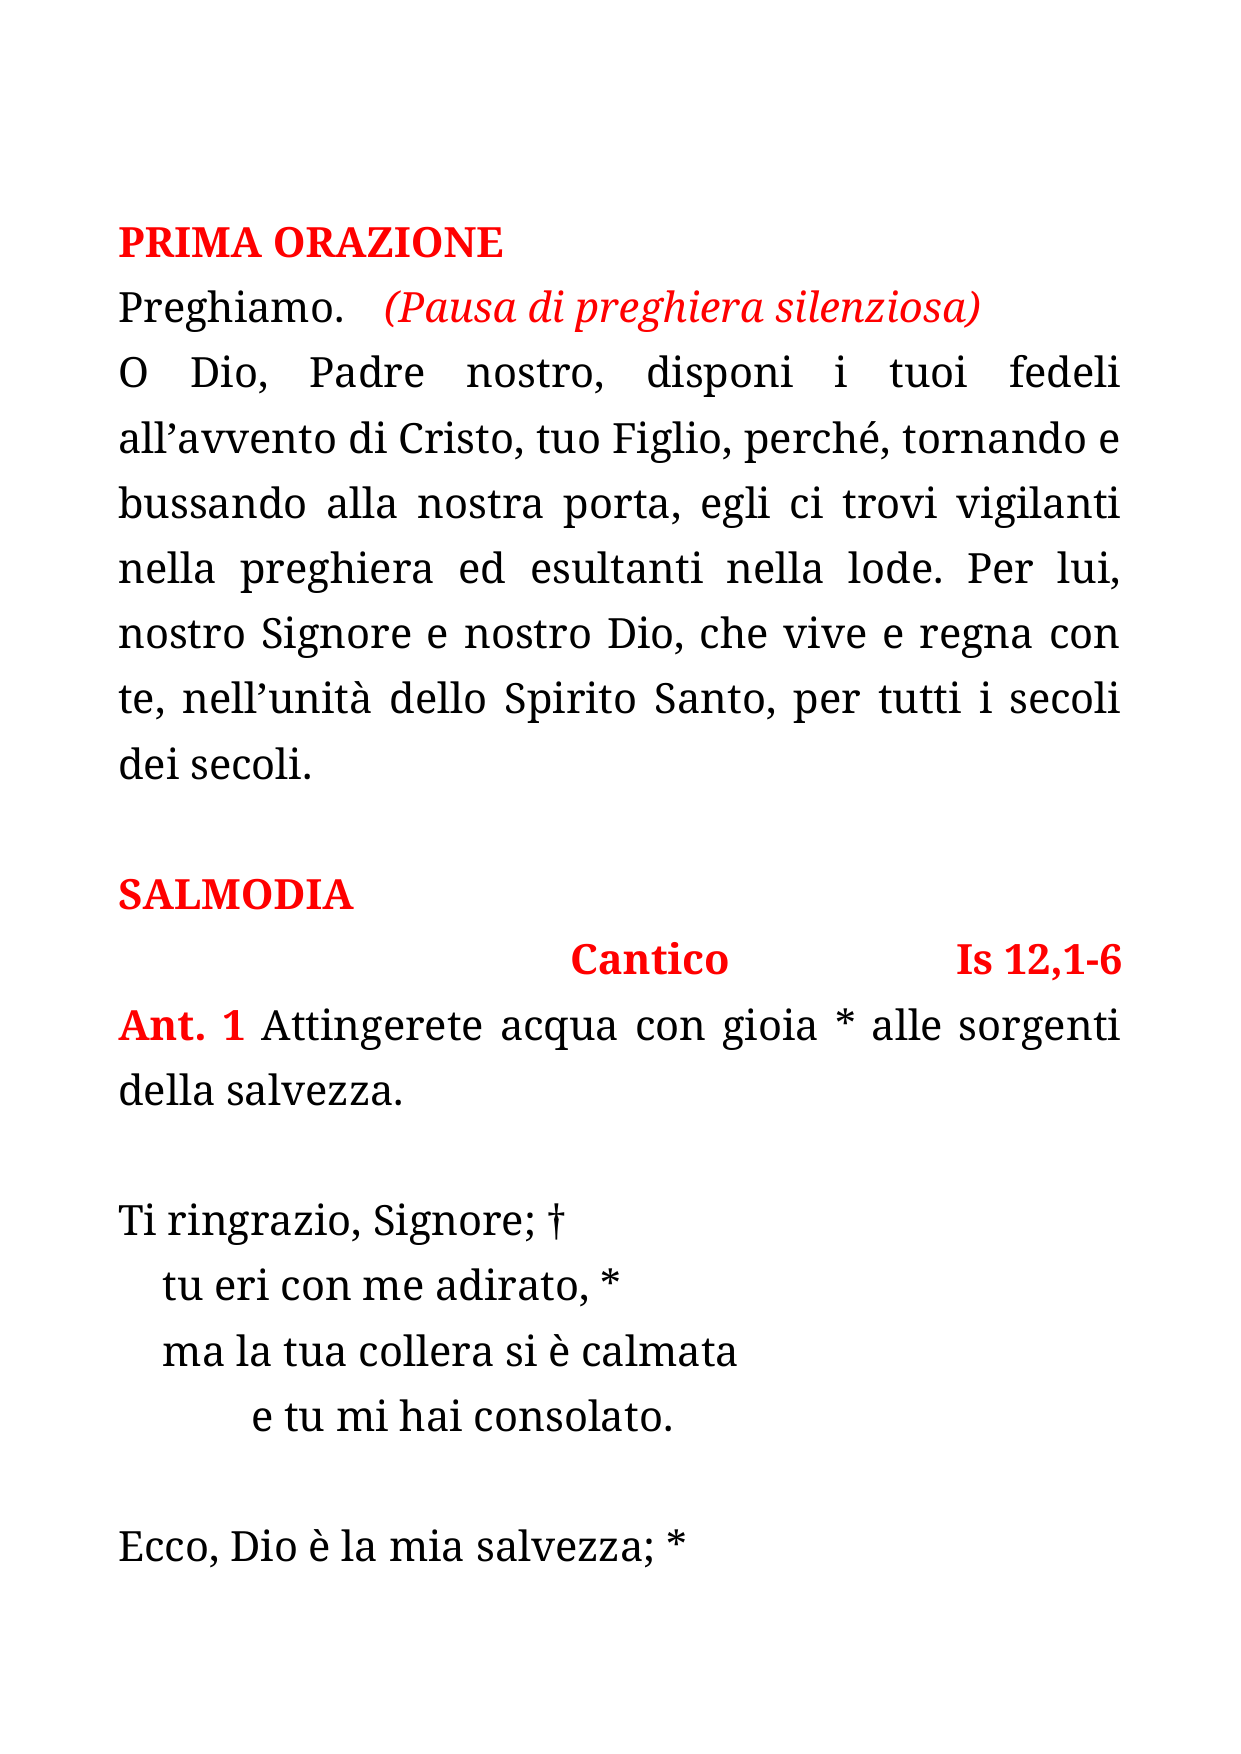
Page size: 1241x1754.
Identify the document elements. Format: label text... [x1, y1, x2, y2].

text e tu mi hai consolato. [118, 1387, 1122, 1443]
text Ant. 1 Attingerete acqua con gioia * alle sorgenti della salvezza. [118, 995, 1122, 1117]
text Cantico Is 12,1-6 [118, 930, 1122, 987]
text SALMODIA [118, 865, 1122, 922]
text Ti ringrazio, Signore; † [118, 1191, 1122, 1248]
text Preghiamo. (Pausa di preghiera silenziosa) [118, 278, 1122, 335]
text PRIMA ORAZIONE [118, 213, 1122, 269]
text tu eri con me adirato, * [118, 1256, 1122, 1313]
text Ecco, Dio è la mia salvezza; * [118, 1517, 1122, 1574]
text O Dio, Padre nostro, disponi i tuoi fedeli all’avvento di Cristo, tuo Figlio, perché, tornando e bussando alla nostra porta, egli ci trovi vigilanti nella preghiera ed esultanti nella lode. Per lui, nostro Signore e nostro Dio, che vive e regna con te, nell’unità dello Spirito Santo, per tutti i secoli dei secoli. [118, 343, 1122, 791]
text ma la tua collera si è calmata [118, 1321, 1122, 1378]
